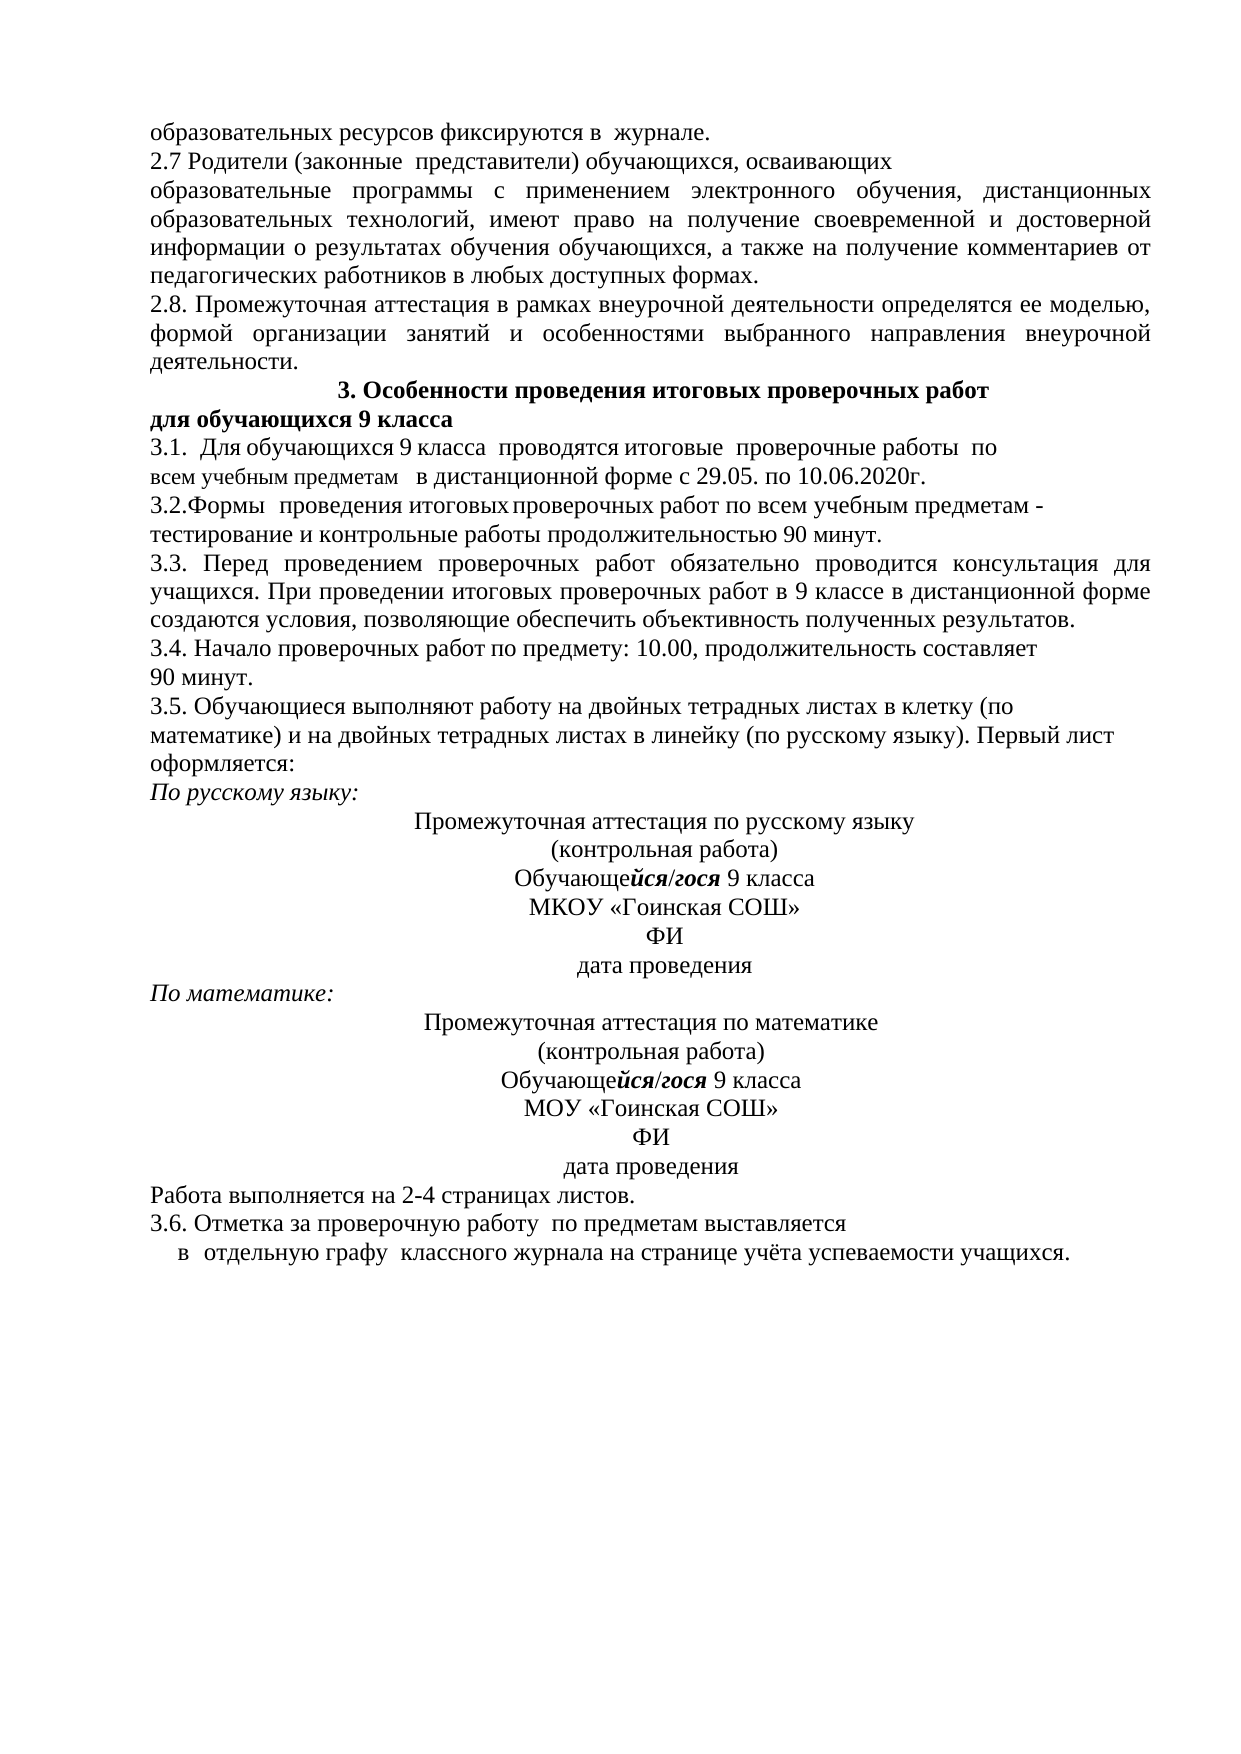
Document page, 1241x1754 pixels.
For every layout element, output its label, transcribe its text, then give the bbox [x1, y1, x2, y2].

text По русскому языку: [150, 777, 1152, 806]
list отдельную графу классного журнала на странице учёта успеваемости учащихся. [177, 1238, 1150, 1266]
text 3. Особенности проведения итоговых проверочных работ [150, 376, 1177, 404]
text МОУ «Гоинская СОШ» [150, 1093, 1152, 1122]
text 3.4. Начало проверочных работ по предмету: 10.00, продолжительность составляет [150, 633, 1152, 662]
text (контрольная работа) [150, 834, 1179, 863]
text Обучающейся/гося 9 класса [150, 1065, 1152, 1093]
text Работа выполняется на 2-4 страницах листов. [150, 1180, 1152, 1208]
text дата проведения [150, 950, 1179, 978]
text ФИ [150, 921, 1179, 950]
text 3.5. Обучающиеся выполняют работу на двойных тетрадных листах в клетку (по математике) и на двойных тетрадных листах в линейку (по русскому языку). Первый лист оформляется: [150, 692, 1150, 777]
text 90 минут. [150, 662, 1152, 691]
text для обучающихся 9 класса [150, 404, 1152, 433]
text 3.6. Отметка за проверочную работу по предметам выставляется [150, 1208, 1152, 1237]
text 3.2.Формы проведения итоговых проверочных работ по всем учебным предметам - тестирование и контрольные работы продолжительностью 90 минут. [150, 490, 1152, 547]
text всем учебным предметам в дистанционной форме с 29.05. по 10.06.2020г. [150, 461, 1152, 490]
text образовательные программы с применением электронного обучения, дистанционных образовательных технологий, имеют право на получение своевременной и достоверной информации о результатах обучения обучающихся, а также на получение комментариев от педагогических работников в любых доступных формах. [150, 176, 1152, 289]
text По математике: [150, 978, 1152, 1007]
text 2.8. Промежуточная аттестация в рамках внеурочной деятельности определятся ее моделью, формой организации занятий и особенностями выбранного направления внеурочной деятельности. [150, 290, 1152, 375]
text Промежуточная аттестация по русскому языку [150, 806, 1179, 834]
text Обучающейся/гося 9 класса [150, 863, 1179, 892]
text образовательных ресурсов фиксируются в журнале. [150, 118, 1150, 146]
text дата проведения [150, 1151, 1152, 1180]
text 2.7 Родители (законные представители) обучающихся, осваивающих [150, 146, 1152, 175]
text (контрольная работа) [150, 1036, 1152, 1065]
text 3.3. Перед проведением проверочных работ обязательно проводится консультация для учащихся. При проведении итоговых проверочных работ в 9 классе в дистанционной форме создаются условия, позволяющие обеспечить объективность полученных результатов. [150, 549, 1152, 633]
text ФИ [150, 1122, 1152, 1151]
text Промежуточная аттестация по математике [150, 1007, 1152, 1036]
text 3.1. Для обучающихся 9 класса проводятся итоговые проверочные работы по [150, 433, 1152, 461]
text МКОУ «Гоинская СОШ» [150, 892, 1179, 921]
